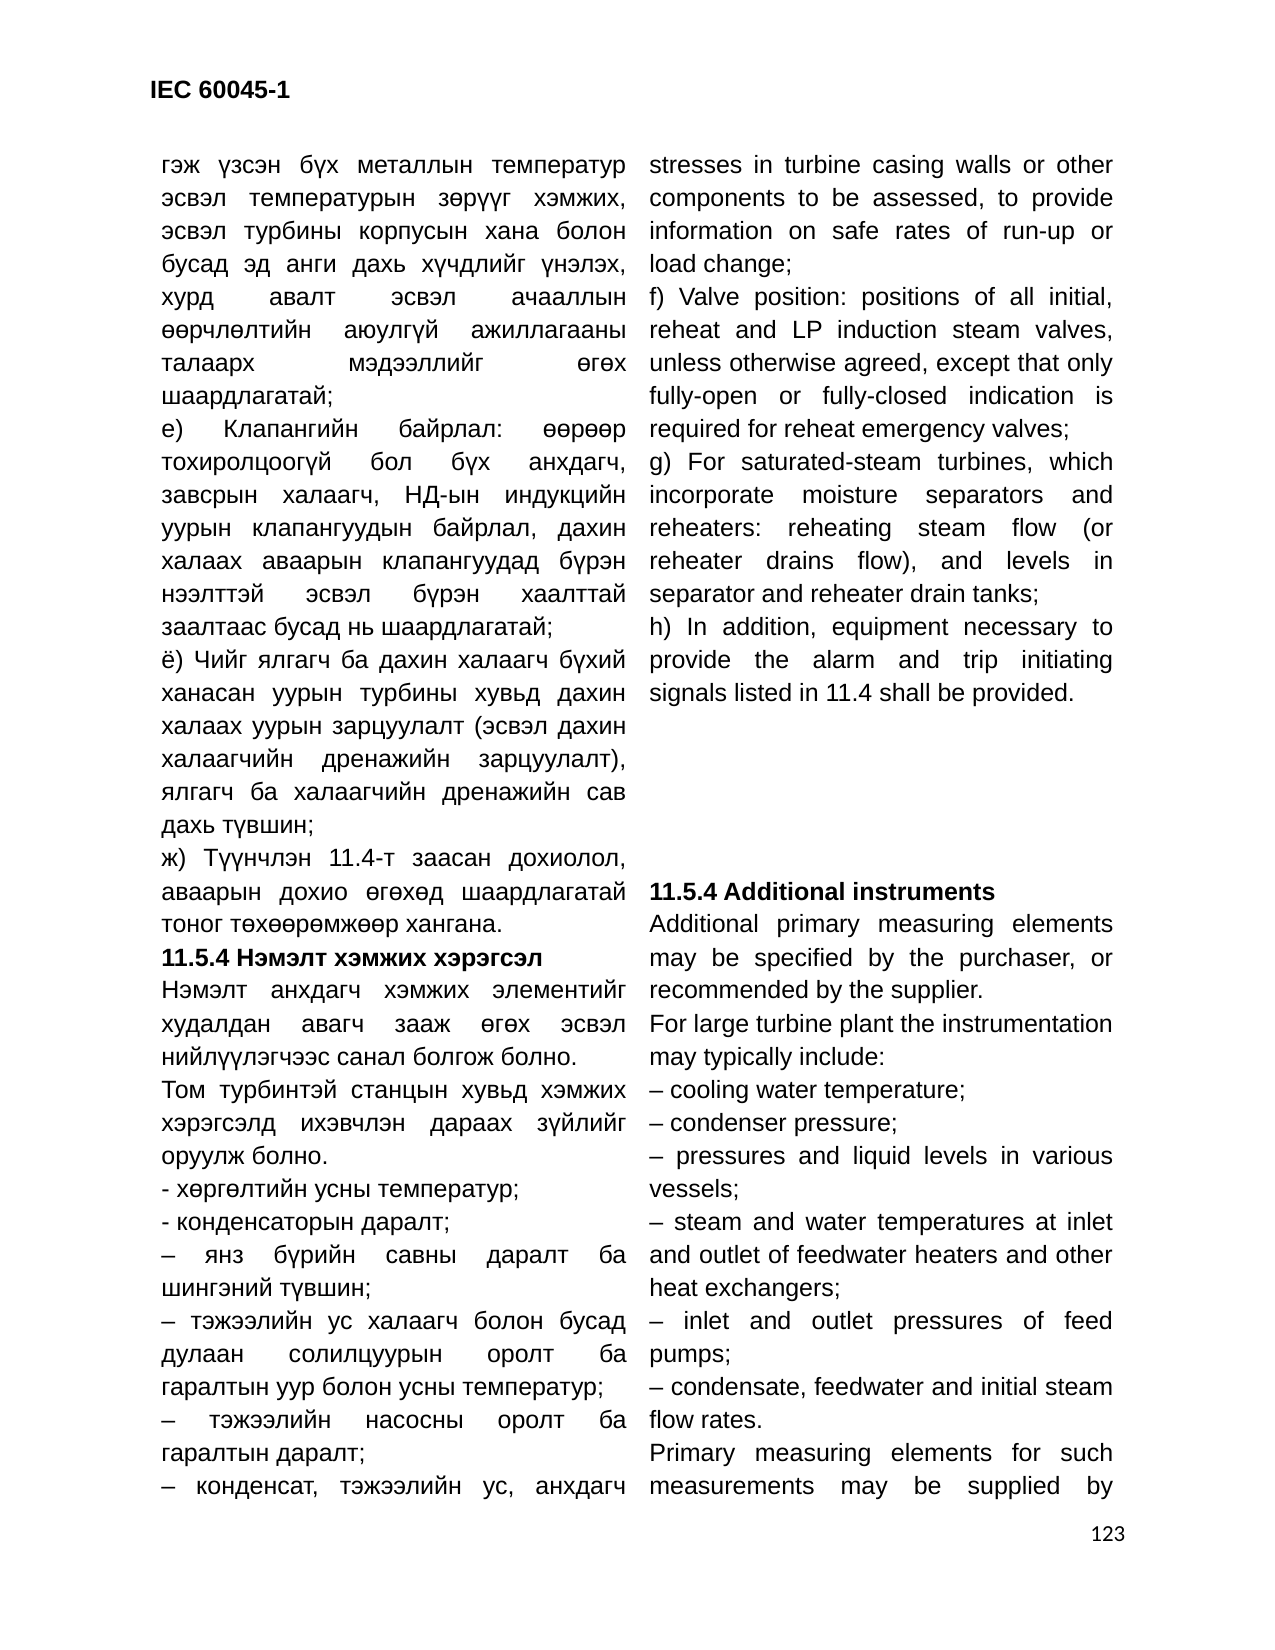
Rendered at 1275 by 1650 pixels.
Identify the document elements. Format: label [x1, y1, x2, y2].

table_cell [150, 150, 638, 1499]
table_cell [638, 150, 1125, 1499]
